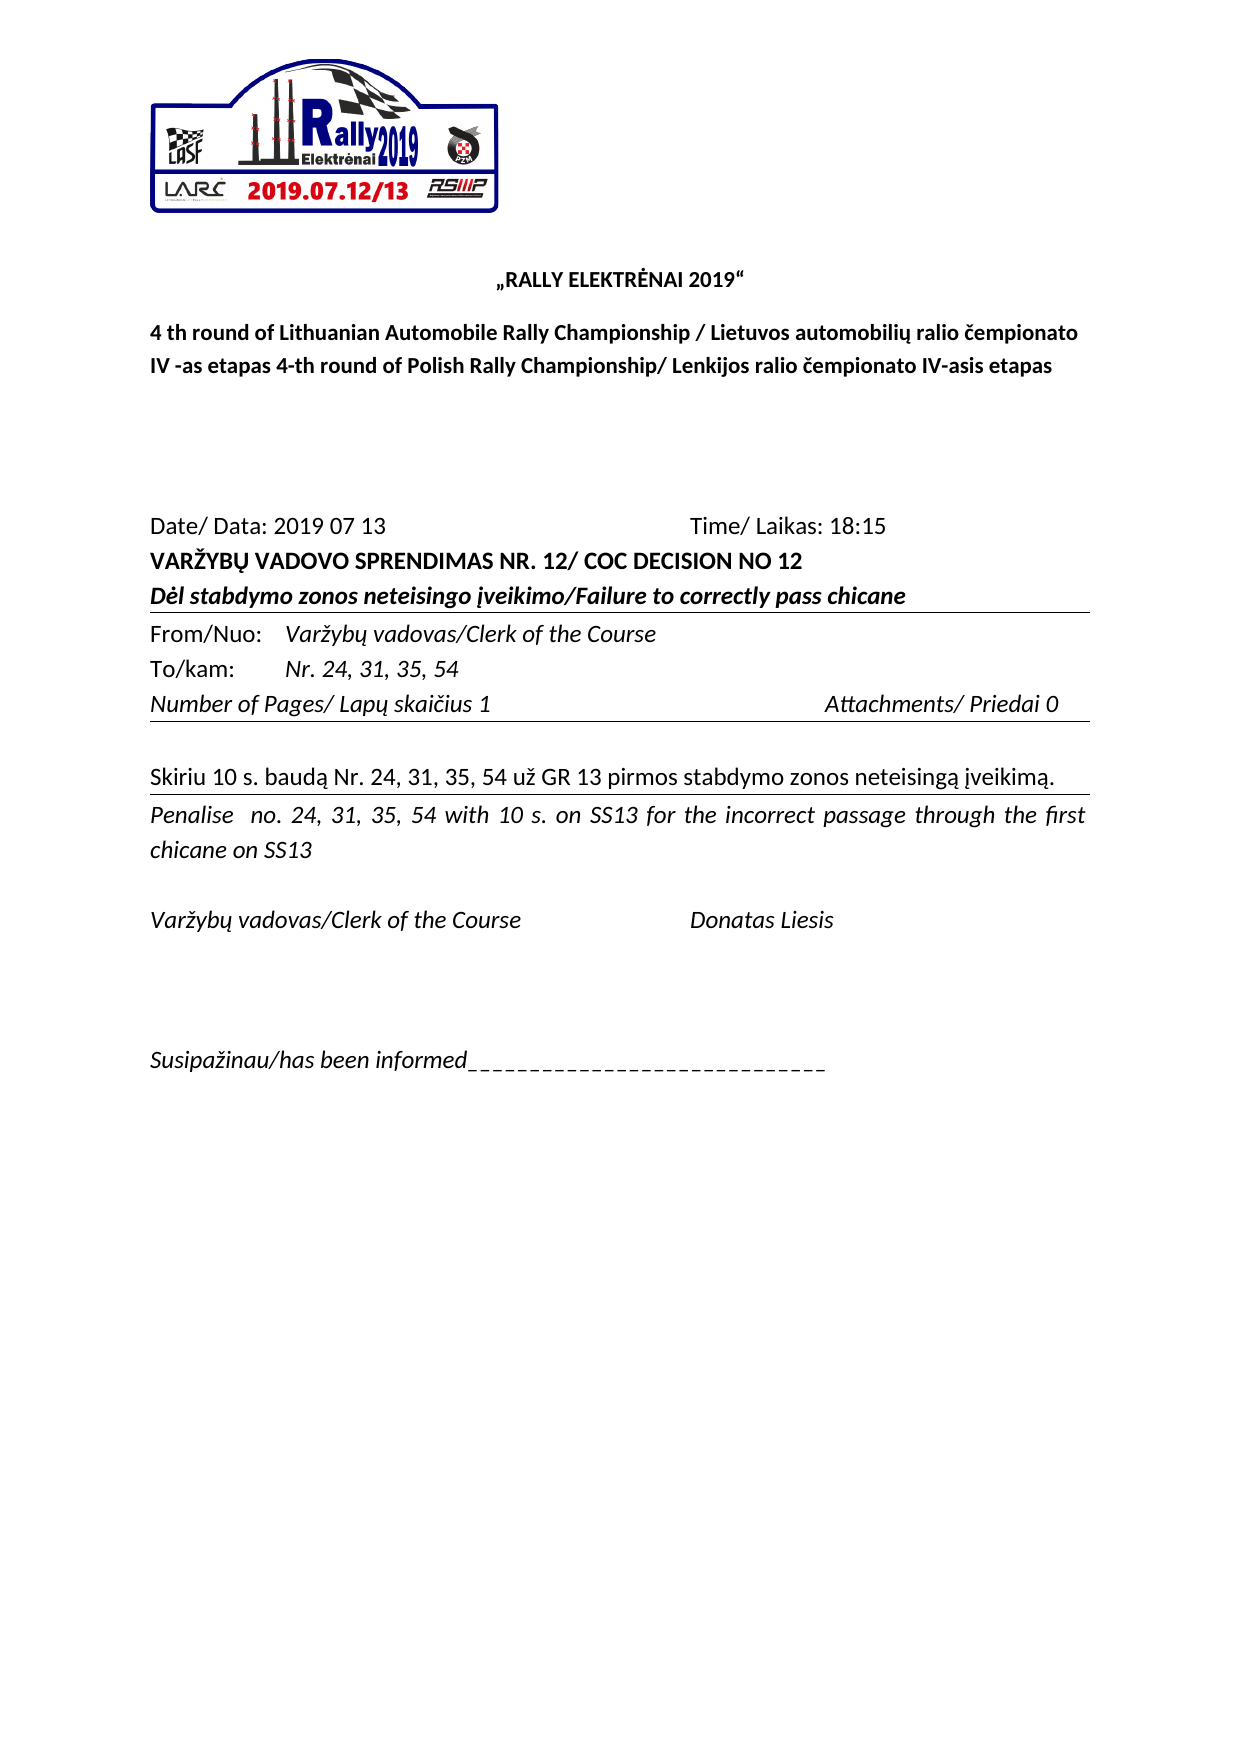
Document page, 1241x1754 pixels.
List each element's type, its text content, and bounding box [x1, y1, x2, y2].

text Varžybų vadovas/Clerk of the Course Donatas Liesis [150, 904, 1090, 935]
text Susipažinau/has been informed_____________________________ [150, 1044, 1090, 1075]
text VARŽYBŲ VADOVO SPRENDIMAS NR. 12/ COC DECISION NO 12 [150, 545, 1090, 575]
text Penalise no. 24, 31, 35, 54 with 10 s. on SS13 for the incorrect passage through the first chicane on SS13 [150, 799, 1090, 865]
picture [150, 59, 499, 213]
text Date/ Data: 2019 07 13 Time/ Laikas: 18:15 [150, 510, 1090, 540]
text „RALLY ELEKTRĖNAI 2019“ [150, 266, 1090, 293]
text Skiriu 10 s. baudą Nr. 24, 31, 35, 54 už GR 13 pirmos stabdymo zonos neteisingą įveikimą. [150, 761, 1090, 794]
text Number of Pages/ Lapų skaičius 1 Attachments/ Priedai 0 [150, 688, 1090, 721]
text To/kam: Nr. 24, 31, 35, 54 [150, 653, 1090, 683]
text From/Nuo: Varžybų vadovas/Clerk of the Course [150, 618, 1090, 648]
text 4 th round of Lithuanian Automobile Rally Championship / Lietuvos automobilių ralio čempionato IV -as etapas 4-th round of Polish Rally Championship/ Lenkijos ralio čempionato IV-asis etapas [150, 318, 1090, 379]
text Dėl stabdymo zonos neteisingo įveikimo/Failure to correctly pass chicane [150, 580, 1090, 612]
